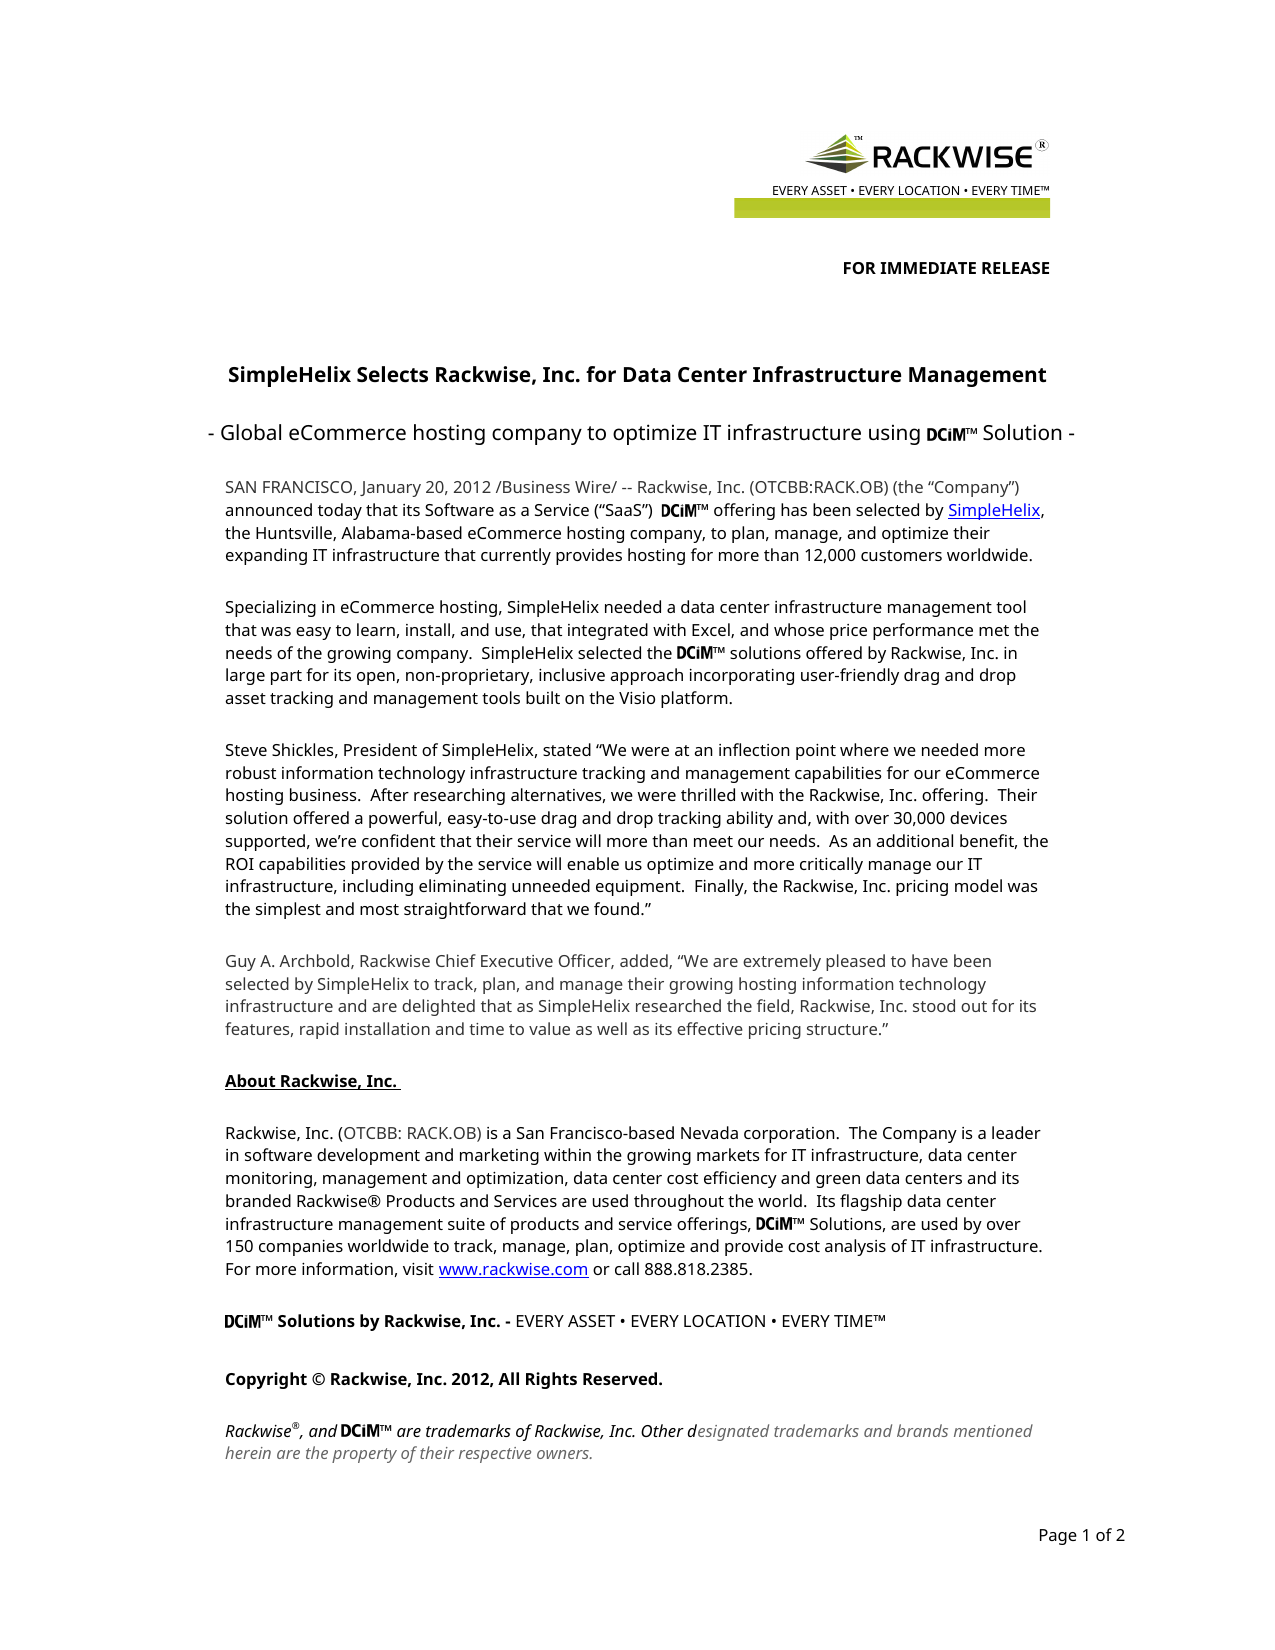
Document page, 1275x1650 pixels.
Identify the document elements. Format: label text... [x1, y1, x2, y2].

text ™ Solutions by Rackwise, Inc. - EVERY ASSET • EVERY LOCATION • EVERY TIME™ [225, 1309, 1050, 1338]
text Copyright © Rackwise, Inc. 2012, All Rights Reserved. [225, 1367, 1050, 1390]
picture [341, 1424, 380, 1437]
list - Global eCommerce hosting company to optimize IT infrastructure using ™ Solution - [158, 418, 1125, 447]
text SAN FRANCISCO, January 20, 2012 /Business Wire/ -- Rackwise, Inc. (OTCBB:RACK.OB) (the “Company”) announced today that its Software as a Service (“SaaS”) ™ offering has been selected by SimpleHelix, the Huntsville, Alabama-based eCommerce hosting company, to plan, manage, and optimize their expanding IT infrastructure that currently provides hosting for more than 12,000 customers worldwide. [225, 476, 1050, 567]
picture [756, 1217, 792, 1230]
text Guy A. Archbold, Rackwise Chief Executive Officer, added, “We are extremely pleased to have been selected by SimpleHelix to track, plan, and manage their growing hosting information technology infrastructure and are delighted that as SimpleHelix researched the field, Rackwise, Inc. stood out for its features, rapid installation and time to value as well as its effective pricing structure.” [225, 949, 1050, 1040]
text Rackwise, Inc. (OTCBB: RACK.OB) is a San Francisco-based corporation. The Company is a leader in software development and marketing within the growing markets for IT infrastructure, data center monitoring, management and optimization, data center cost efficiency and green data centers and its branded Rackwise® Products and Services are used throughout the world. Its flagship data center infrastructure management suite of products and service offerings, ™ Solutions, are used by over 150 companies worldwide to track, manage, plan, optimize and provide cost analysis of IT infrastructure. For more information, visit www.rackwise.com or call 888.818.2385. [225, 1121, 1050, 1280]
picture [225, 1315, 261, 1328]
picture [661, 504, 697, 517]
text Specializing in eCommerce hosting, SimpleHelix needed a data center infrastructure management tool that was easy to learn, install, and use, that integrated with Excel, and whose price performance met the needs of the growing company. SimpleHelix selected the ™ solutions offered by Rackwise, Inc. in large part for its open, non-proprietary, inclusive approach incorporating user-friendly drag and drop asset tracking and management tools built on the Visio platform. [225, 596, 1050, 709]
picture [677, 646, 713, 659]
picture [800, 131, 1050, 176]
picture [927, 428, 966, 441]
text FOR IMMEDIATE RELEASE [225, 257, 1050, 279]
text Rackwise®, and ™ are trademarks of Rackwise, Inc. Other designated trademarks and brands mentioned herein are the property of their respective owners. [225, 1419, 1050, 1464]
text About Rackwise, Inc. [225, 1069, 1125, 1092]
picture [734, 198, 1050, 218]
text SimpleHelix Selects Rackwise, Inc. for Infrastructure Management [150, 361, 1125, 389]
text Steve Shickles, President of SimpleHelix, stated “We were at an inflection point where we needed more robust information technology infrastructure tracking and management capabilities for our eCommerce hosting business. After researching alternatives, we were thrilled with the Rackwise, Inc. offering. Their solution offered a powerful, easy-to-use drag and drop tracking ability and, with over 30,000 devices supported, we’re confident that their service will more than meet our needs. As an additional benefit, the ROI capabilities provided by the service will enable us optimize and more critically manage our IT infrastructure, including eliminating unneeded equipment. Finally, the Rackwise, Inc. pricing model was the simplest and most straightforward that we found.” [225, 738, 1050, 920]
text EVERY ASSET • EVERY LOCATION • EVERY TIME™ [225, 182, 1050, 199]
